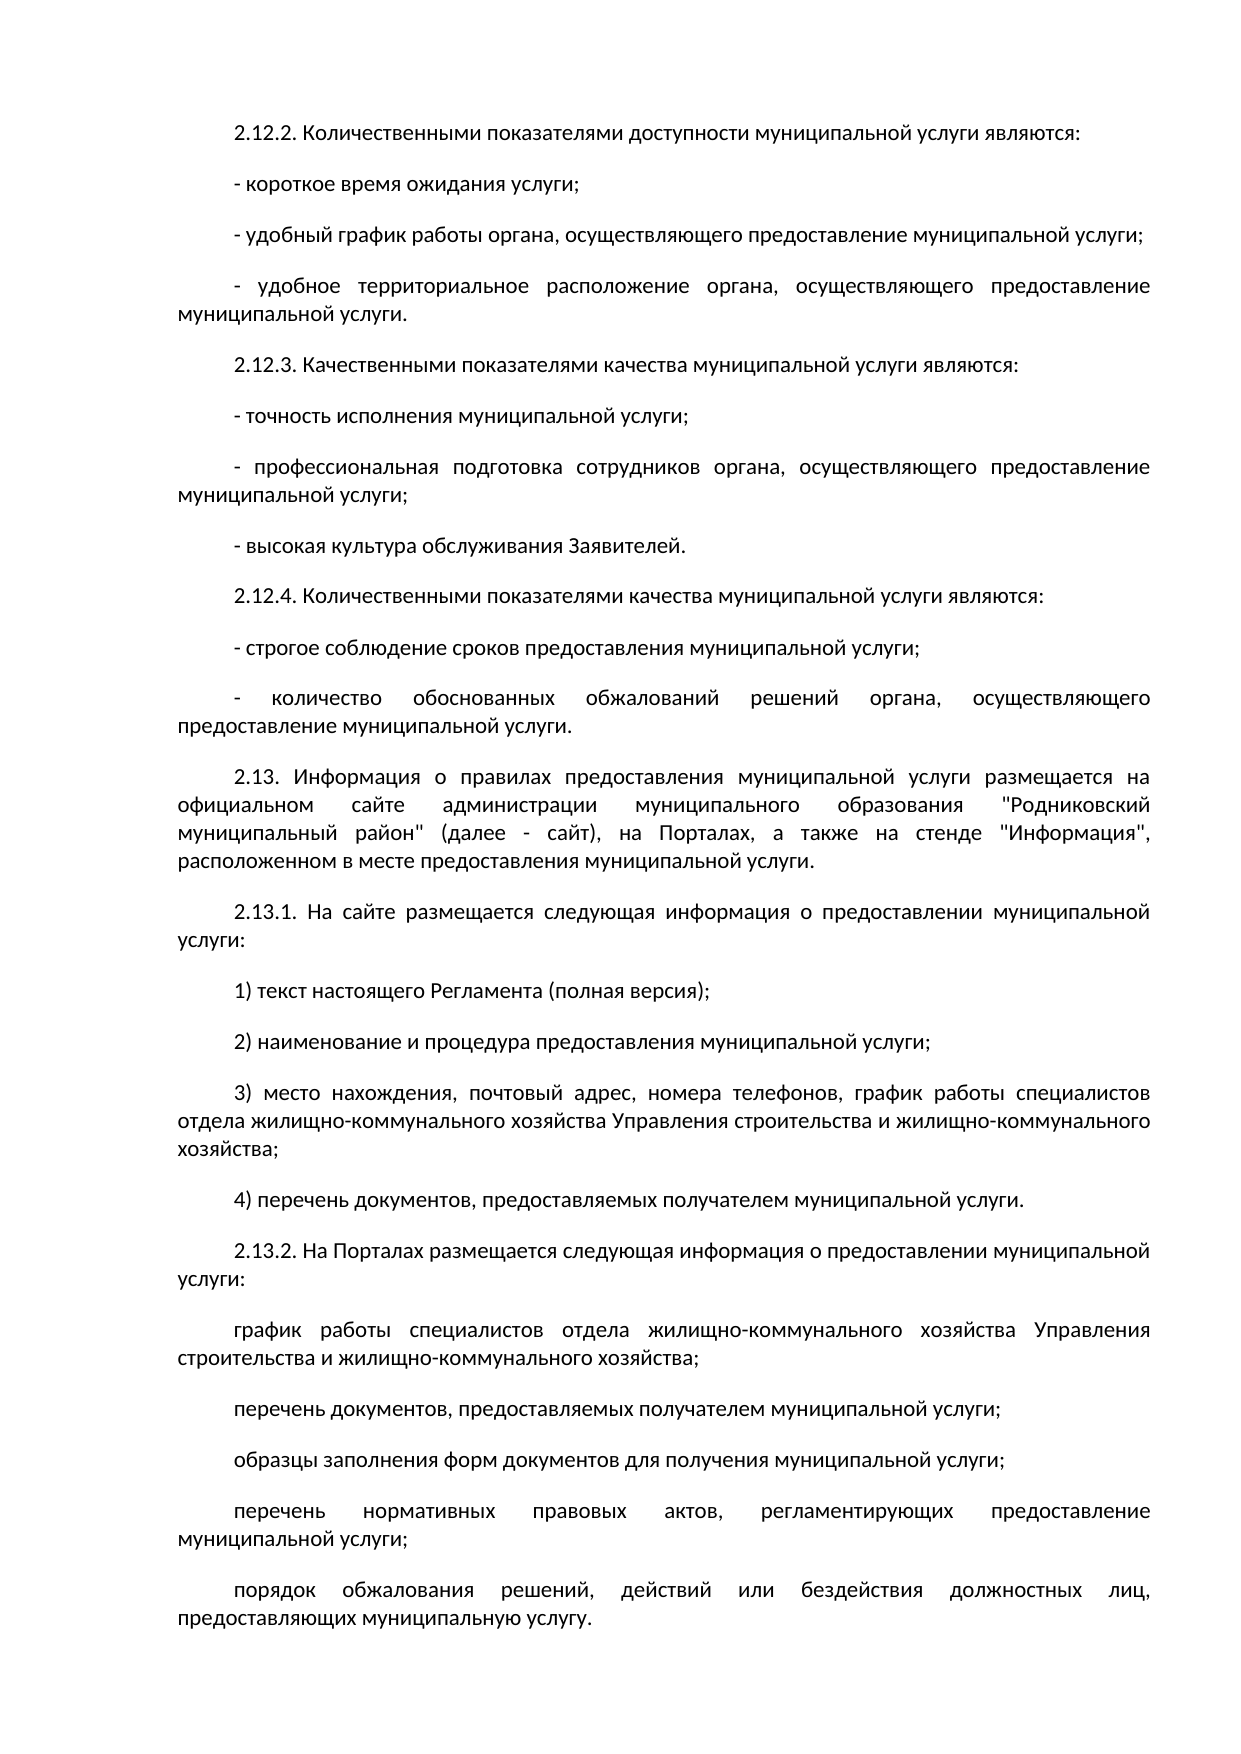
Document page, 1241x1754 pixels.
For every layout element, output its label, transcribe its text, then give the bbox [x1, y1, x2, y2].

text 2.13.1. На сайте размещается следующая информация о предоставлении муниципальной услуги: [177, 897, 1152, 953]
text - точность исполнения муниципальной услуги; [177, 401, 1152, 429]
text - высокая культура обслуживания Заявителей. [177, 531, 1152, 559]
text - удобное территориальное расположение органа, осуществляющего предоставление муниципальной услуги. [177, 271, 1152, 327]
text - короткое время ожидания услуги; [177, 169, 1152, 197]
text порядок обжалования решений, действий или бездействия должностных лиц, предоставляющих муниципальную услугу. [177, 1575, 1152, 1631]
text 2) наименование и процедура предоставления муниципальной услуги; [177, 1027, 1152, 1055]
text 2.12.4. Количественными показателями качества муниципальной услуги являются: [177, 582, 1152, 610]
text - количество обоснованных обжалований решений органа, осуществляющего предоставление муниципальной услуги. [177, 683, 1152, 739]
text 2.13.2. На Порталах размещается следующая информация о предоставлении муниципальной услуги: [177, 1236, 1152, 1292]
text перечень документов, предоставляемых получателем муниципальной услуги; [177, 1394, 1152, 1422]
text 3) место нахождения, почтовый адрес, номера телефонов, график работы специалистов отдела жилищно-коммунального хозяйства Управления строительства и жилищно-коммунального хозяйства; [177, 1078, 1152, 1162]
text 2.12.2. Количественными показателями доступности муниципальной услуги являются: [177, 118, 1152, 146]
text образцы заполнения форм документов для получения муниципальной услуги; [177, 1445, 1152, 1473]
text - строгое соблюдение сроков предоставления муниципальной услуги; [177, 633, 1152, 661]
text перечень нормативных правовых актов, регламентирующих предоставление муниципальной услуги; [177, 1496, 1152, 1552]
text - профессиональная подготовка сотрудников органа, осуществляющего предоставление муниципальной услуги; [177, 452, 1152, 508]
text график работы специалистов отдела жилищно-коммунального хозяйства Управления строительства и жилищно-коммунального хозяйства; [177, 1315, 1152, 1371]
text 1) текст настоящего Регламента (полная версия); [177, 976, 1152, 1004]
text 4) перечень документов, предоставляемых получателем муниципальной услуги. [177, 1185, 1152, 1213]
text 2.12.3. Качественными показателями качества муниципальной услуги являются: [177, 350, 1152, 378]
text - удобный график работы органа, осуществляющего предоставление муниципальной услуги; [177, 220, 1152, 248]
text 2.13. Информация о правилах предоставления муниципальной услуги размещается на официальном сайте администрации муниципального образования "Родниковский муниципальный район" (далее - сайт), на Порталах, а также на стенде "Информация", расположенном в месте предоставления муниципальной услуги. [177, 762, 1152, 874]
